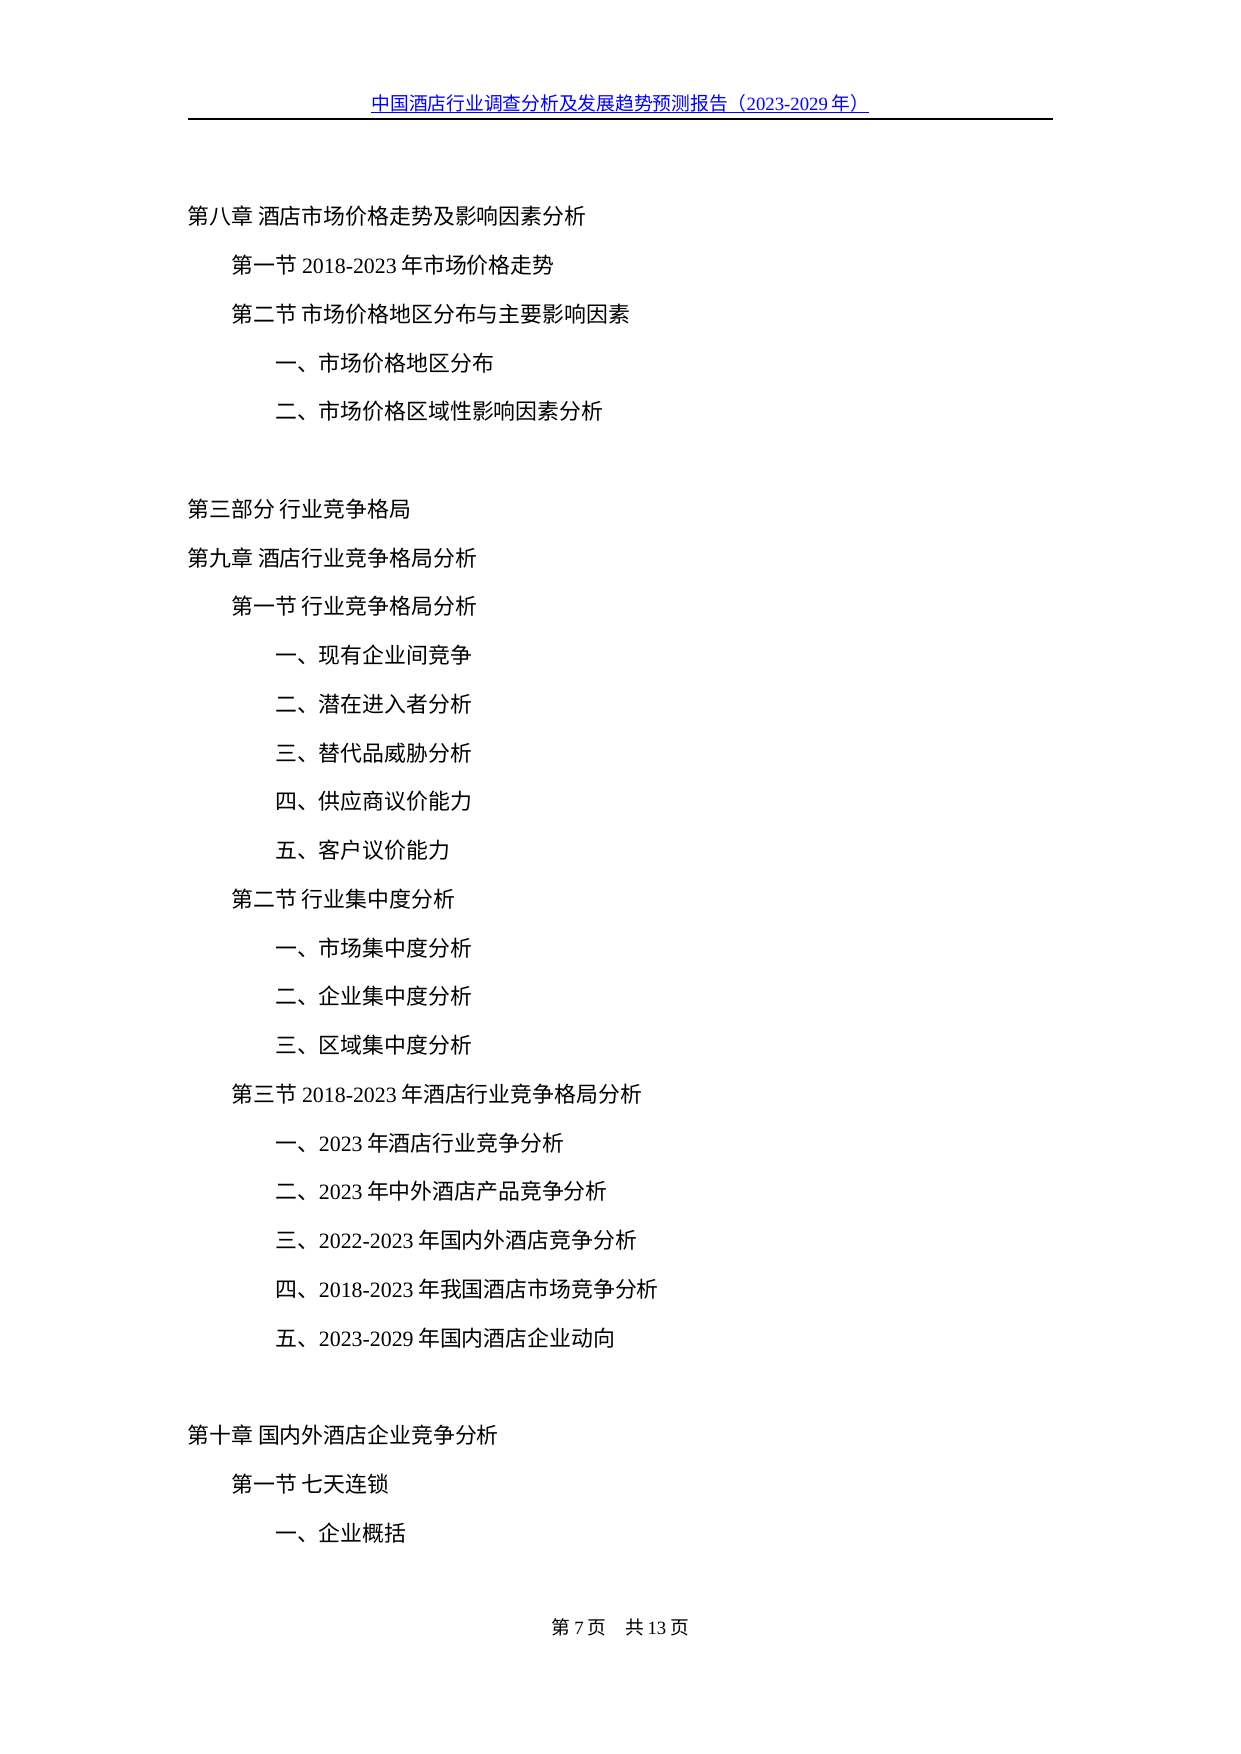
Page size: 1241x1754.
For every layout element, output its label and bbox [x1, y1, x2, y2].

text [187, 150, 1053, 1548]
